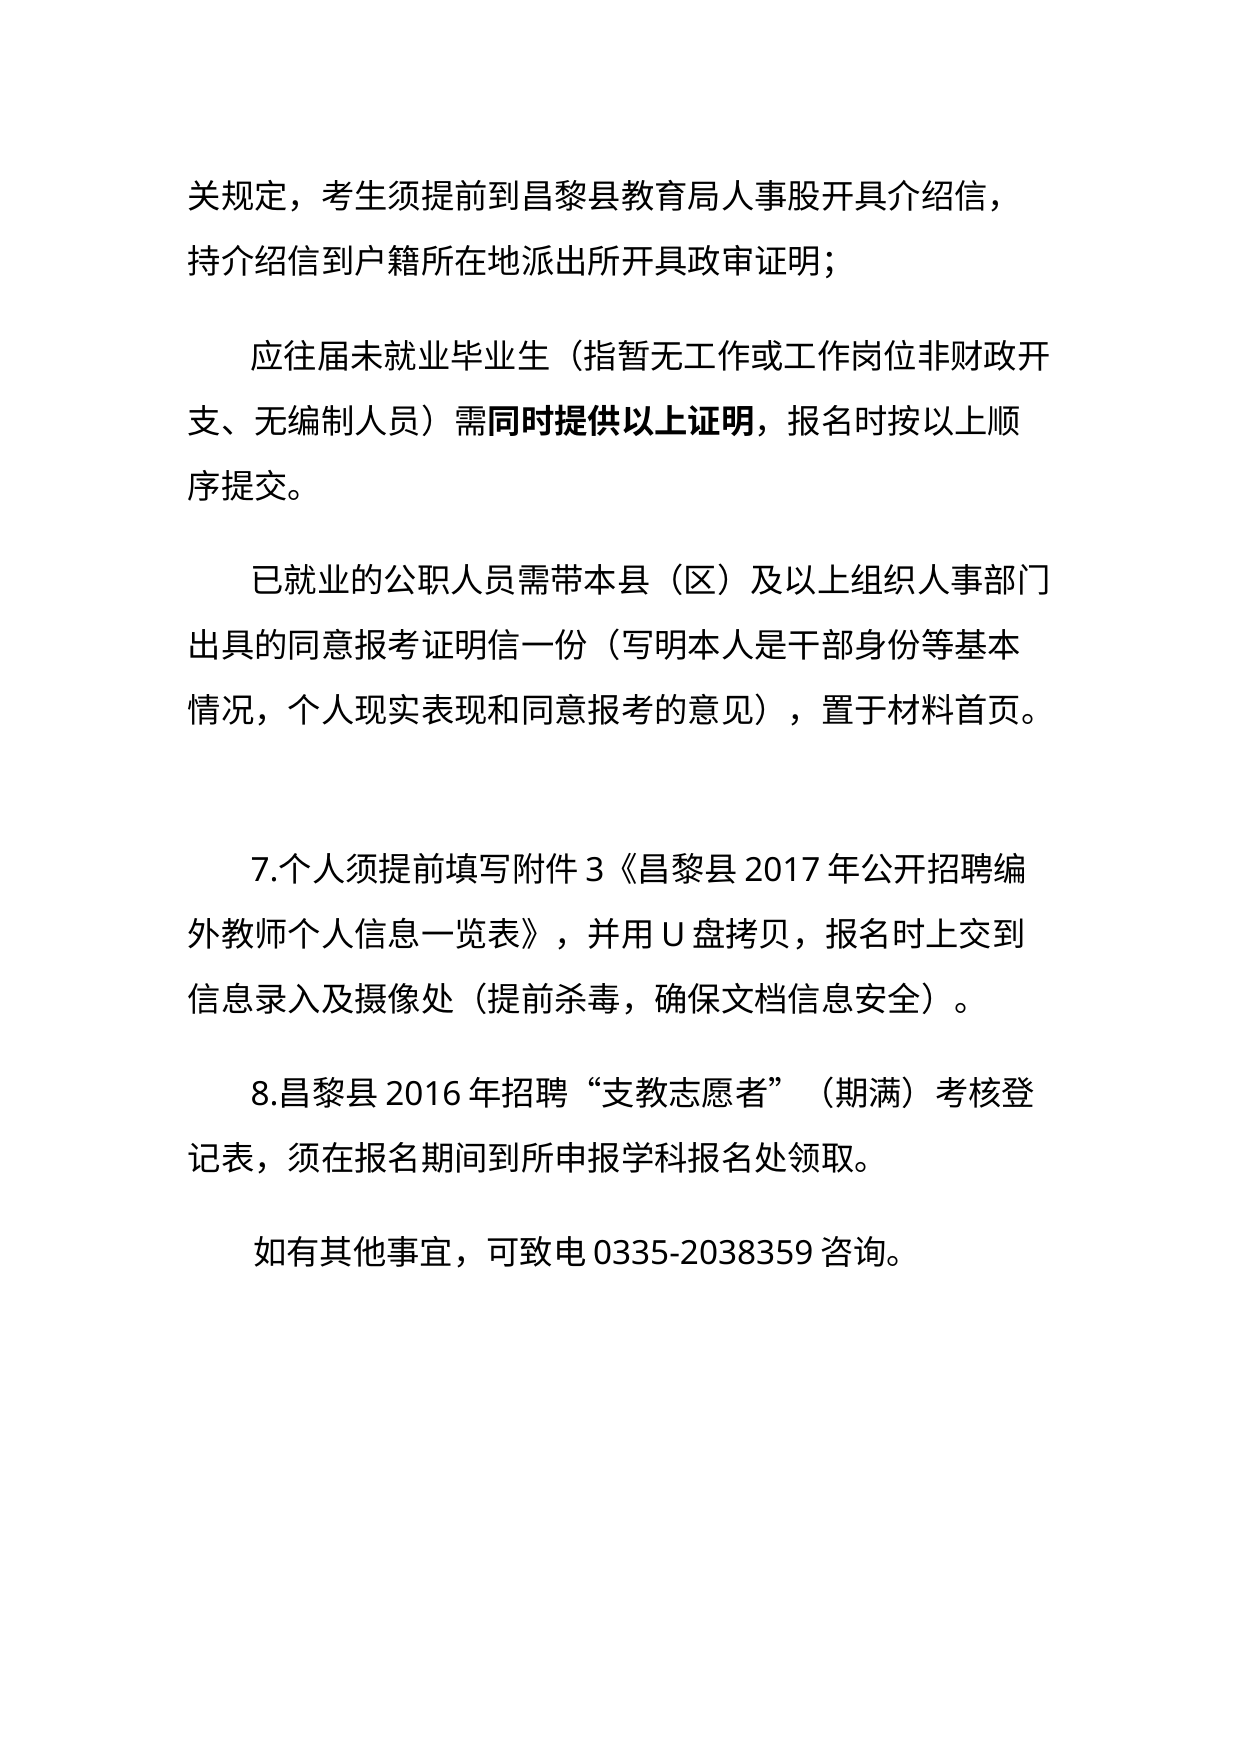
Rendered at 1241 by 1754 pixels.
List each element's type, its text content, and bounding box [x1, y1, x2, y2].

text 8.昌黎县2016年招聘“支教志愿者”（期满）考核登记表，须在报名期间到所申报学科报名处领取。 [187, 1059, 1053, 1189]
text 如有其他事宜，可致电0335-2038359咨询。 [187, 1218, 1053, 1283]
text 已就业的公职人员需带本县（区）及以上组织人事部门出具的同意报考证明信一份（写明本人是干部身份等基本情况，个人现实表现和同意报考的意见），置于材料首页。 [187, 545, 1053, 805]
text 应往届未就业毕业生（指暂无工作或工作岗位非财政开支、无编制人员）需同时提供以上证明，报名时按以上顺序提交。 [187, 321, 1053, 516]
text 7.个人须提前填写附件3《昌黎县2017年公开招聘编外教师个人信息一览表》，并用U盘拷贝，报名时上交到信息录入及摄像处（提前杀毒，确保文档信息安全）。 [187, 834, 1053, 1029]
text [187, 162, 1053, 292]
